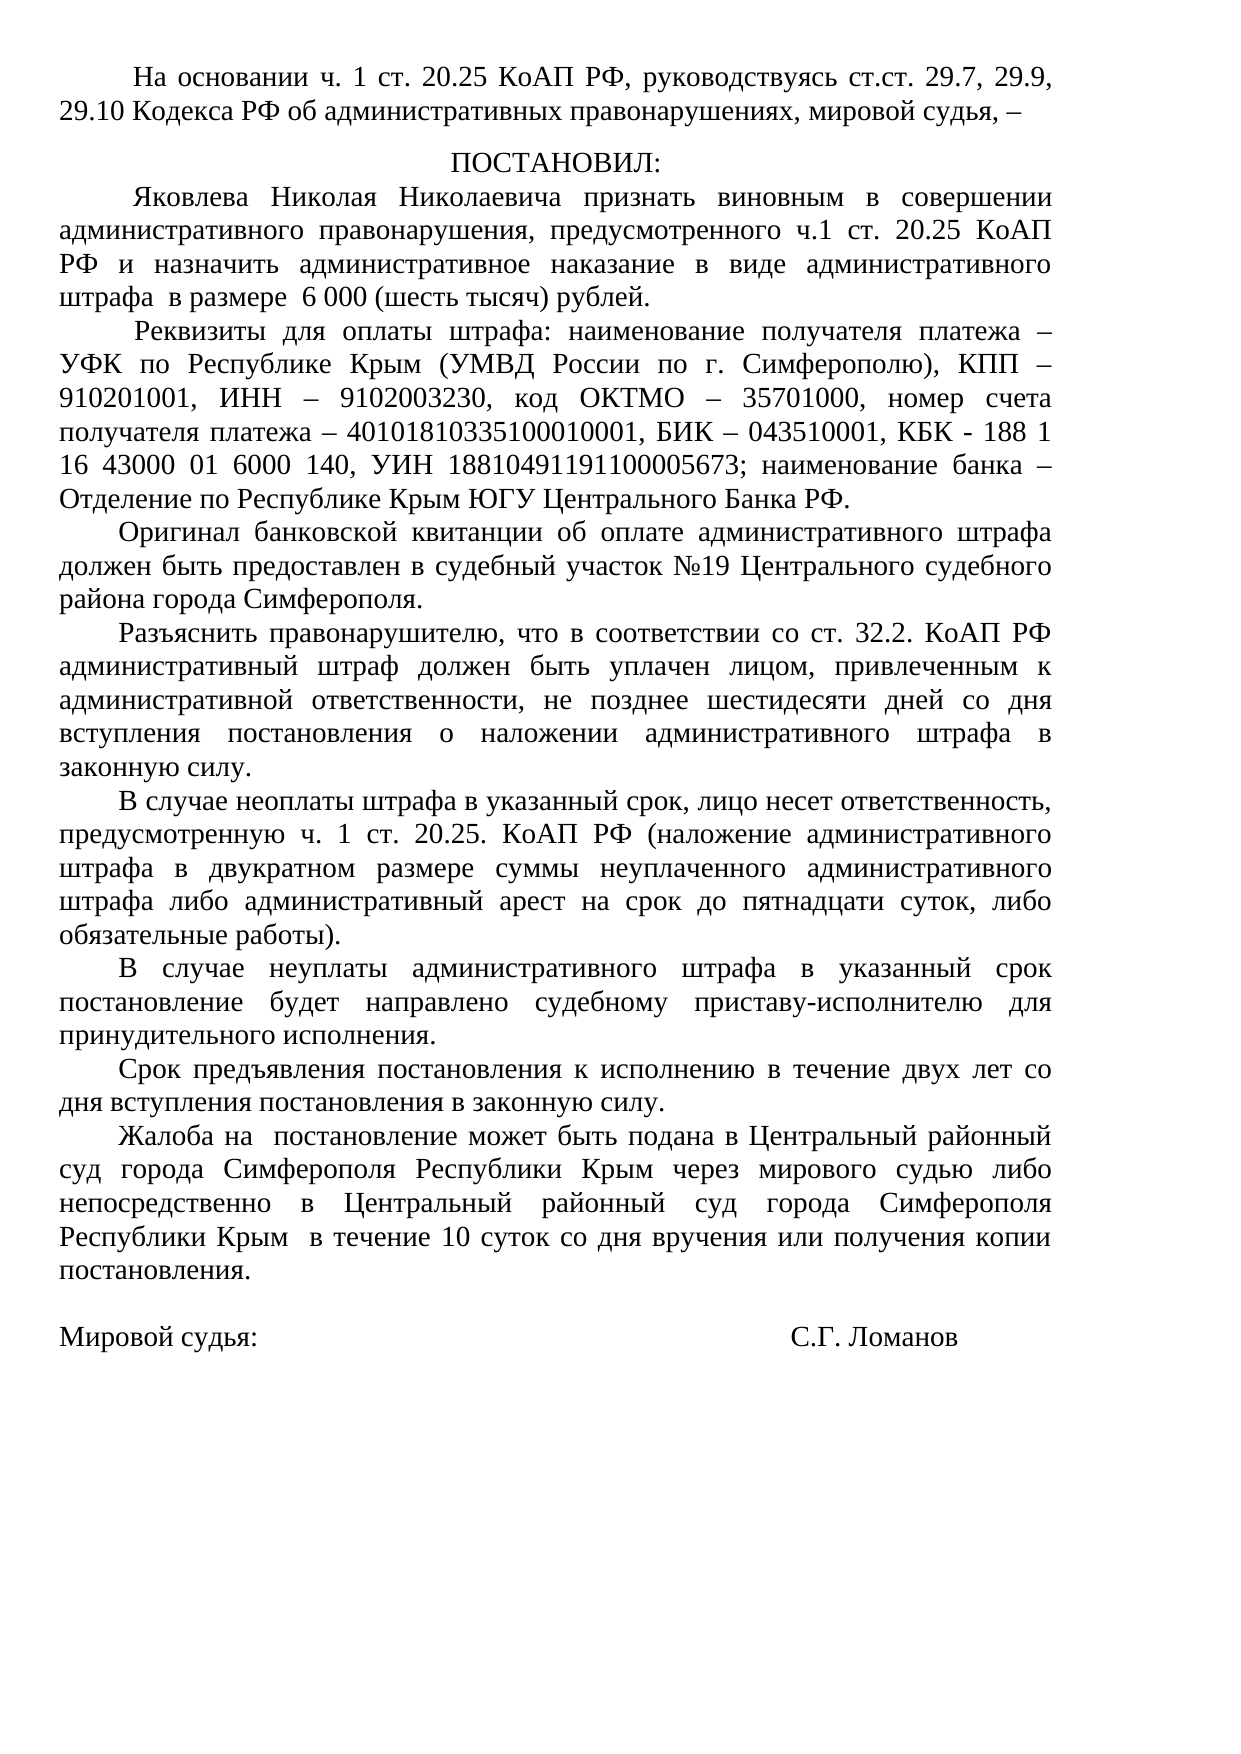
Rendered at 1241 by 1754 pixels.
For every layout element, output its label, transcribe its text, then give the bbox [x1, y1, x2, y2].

text Яковлева Николая Николаевича признать виновным в совершении административного правонарушения, предусмотренного ч.1 ст. 20.25 КоАП РФ и назначить административное наказание в виде административного штрафа в размере 6 000 (шесть тысяч) рублей. [59, 179, 1053, 313]
text ПОСТАНОВИЛ: [59, 145, 1053, 179]
text Реквизиты для оплаты штрафа: наименование получателя платежа – УФК по Республике Крым (УМВД России по г. Симферополю), КПП – 910201001, ИНН – 9102003230, код ОКТМО – 35701000, номер счета получателя платежа – 40101810335100010001, БИК – 043510001, КБК - 188 1 16 43000 01 6000 140, УИН 18810491191100005673; наименование банка – Отделение по Республике Крым ЮГУ Центрального Банка РФ. [59, 313, 1053, 514]
text Оригинал банковской квитанции об оплате административного штрафа должен быть предоставлен в судебный участок №19 Центрального судебного района города Симферополя. [59, 514, 1053, 615]
text В случае неуплаты административного штрафа в указанный срок постановление будет направлено судебному приставу-исполнителю для принудительного исполнения. [59, 950, 1053, 1051]
text Срок предъявления постановления к исполнению в течение двух лет со дня вступления постановления в законную силу. [59, 1051, 1053, 1118]
text Разъяснить правонарушителю, что в соответствии со ст. 32.2. КоАП РФ административный штраф должен быть уплачен лицом, привлеченным к административной ответственности, не позднее шестидесяти дней со дня вступления постановления о наложении административного штрафа в законную силу. [59, 615, 1053, 783]
text Мировой судья: С.Г. Ломанов [59, 1319, 1053, 1353]
text В случае неоплаты штрафа в указанный срок, лицо несет ответственность, предусмотренную ч. 1 ст. 20.25. КоАП РФ (наложение административного штрафа в двукратном размере суммы неуплаченного административного штрафа либо административный арест на срок до пятнадцати суток, либо обязательные работы). [59, 783, 1053, 950]
text Жалоба на постановление может быть подана в Центральный районный суд города Симферополя Республики Крым через мирового судью либо непосредственно в Центральный районный суд города Симферополя Республики Крым в течение 10 суток со дня вручения или получения копии постановления. [59, 1118, 1053, 1286]
text На основании ч. 1 ст. 20.25 КоАП РФ, руководствуясь ст.ст. 29.7, 29.9, 29.10 Кодекса РФ об административных правонарушениях, мировой судья, – [59, 59, 1053, 126]
